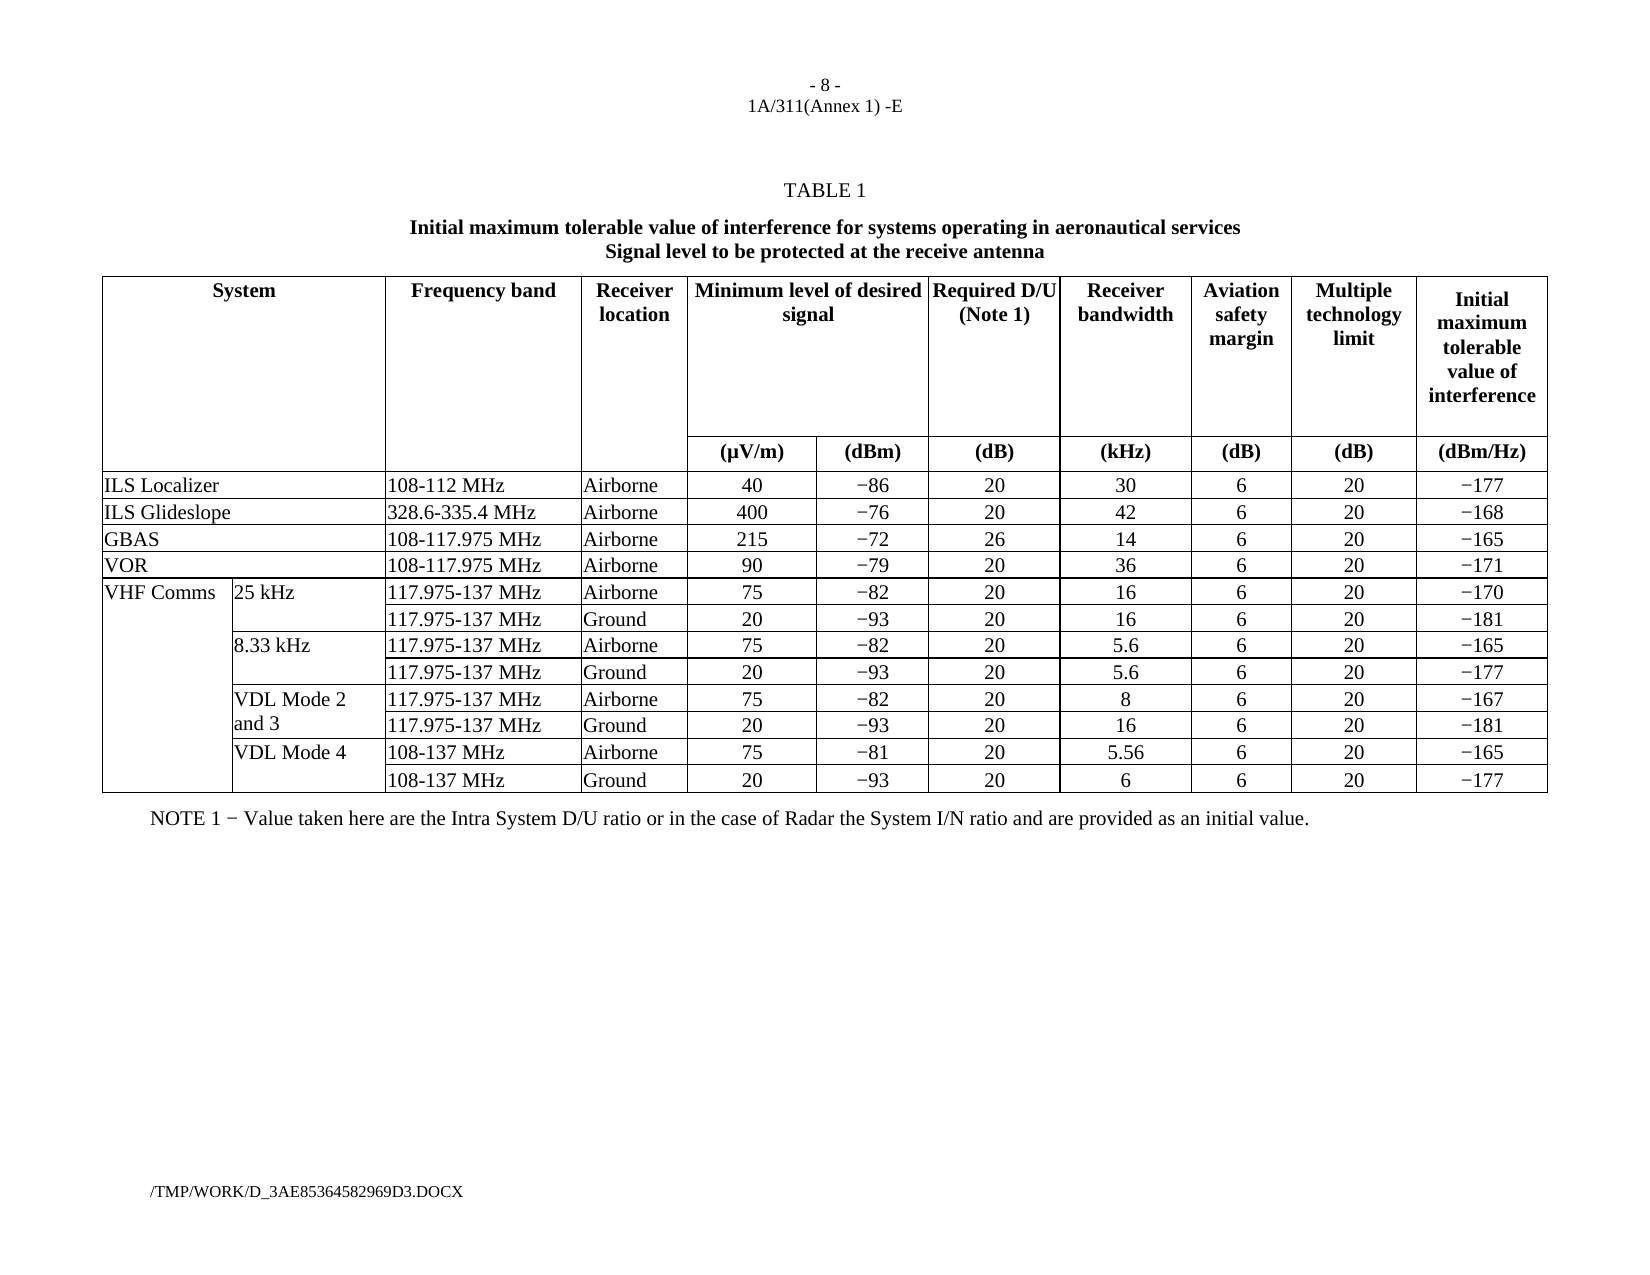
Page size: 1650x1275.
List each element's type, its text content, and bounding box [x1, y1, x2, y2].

table_cell −93 [817, 605, 928, 631]
table_cell −81 [817, 739, 928, 764]
table_cell −177 [1417, 472, 1547, 497]
table_cell (dB) [929, 437, 1059, 471]
table_cell ILS Localizer [103, 472, 385, 497]
table_cell 5.56 [1061, 739, 1191, 764]
table_cell 6 [1192, 659, 1291, 684]
table_cell 6 [1061, 765, 1191, 792]
table_cell 20 [1292, 499, 1416, 524]
table_cell (kHz) [1061, 437, 1191, 471]
table_cell 20 [929, 765, 1059, 792]
table_cell 20 [929, 685, 1059, 711]
table_cell Ground [582, 765, 687, 792]
table_cell 14 [1061, 525, 1191, 551]
table_cell 20 [1292, 739, 1416, 764]
table_cell 20 [929, 712, 1059, 737]
table_cell 36 [1061, 552, 1191, 577]
table_cell Airborne [582, 499, 687, 524]
table_cell 20 [929, 579, 1059, 604]
table_cell −165 [1417, 632, 1547, 657]
table_cell −76 [817, 499, 928, 524]
table_cell Airborne [582, 685, 687, 711]
table_cell 117.975-137 MHz [386, 659, 581, 684]
table_cell 5.6 [1061, 632, 1191, 657]
table_cell −165 [1417, 525, 1547, 551]
table_cell 20 [1292, 712, 1416, 737]
table_cell (dBm) [817, 437, 928, 471]
table_cell (dB) [1292, 437, 1416, 471]
table_cell 20 [1292, 472, 1416, 497]
table_cell Airborne [582, 552, 687, 577]
table_cell 20 [929, 472, 1059, 497]
table_cell 75 [688, 632, 816, 657]
table_cell −82 [817, 685, 928, 711]
table_header Receiver location [582, 277, 687, 471]
table_cell 20 [1292, 659, 1416, 684]
table_cell 90 [688, 552, 816, 577]
table_header Receiver bandwidth [1061, 277, 1191, 436]
table_cell 75 [688, 685, 816, 711]
table_cell 25 kHz [233, 579, 385, 631]
table_header Initial maximum tolerable value of interference [1417, 277, 1547, 436]
table_cell VOR [103, 552, 385, 577]
table_cell 20 [1292, 525, 1416, 551]
table_cell −93 [817, 659, 928, 684]
table_header System [103, 277, 385, 471]
table_cell 108-117.975 MHz [386, 525, 581, 551]
table_cell 8 [1061, 685, 1191, 711]
table_header Required D/U (Note 1) [929, 277, 1059, 436]
table_cell 117.975-137 MHz [386, 579, 581, 604]
table_cell 20 [1292, 685, 1416, 711]
table_cell Airborne [582, 632, 687, 657]
table_cell 75 [688, 739, 816, 764]
table_cell Airborne [582, 472, 687, 497]
table_cell 8.33 kHz [233, 632, 385, 684]
table_cell −181 [1417, 605, 1547, 631]
table_cell 6 [1192, 525, 1291, 551]
table_cell (dBm/Hz) [1417, 437, 1547, 471]
table_cell −165 [1417, 739, 1547, 764]
table_cell VHF Comms [103, 579, 232, 792]
table_cell 117.975-137 MHz [386, 605, 581, 631]
table_cell 20 [1292, 552, 1416, 577]
table_cell (dB) [1192, 437, 1291, 471]
table_cell 6 [1192, 552, 1291, 577]
table_cell 400 [688, 499, 816, 524]
table_cell 6 [1192, 605, 1291, 631]
table_cell 16 [1061, 712, 1191, 737]
table_cell −170 [1417, 579, 1547, 604]
table_cell 20 [688, 765, 816, 792]
table_cell 20 [1292, 605, 1416, 631]
table_cell 20 [688, 659, 816, 684]
table_cell 6 [1192, 472, 1291, 497]
table_cell Airborne [582, 739, 687, 764]
table_cell 42 [1061, 499, 1191, 524]
table_cell 20 [929, 552, 1059, 577]
table_cell (µV/m) [688, 437, 816, 471]
table_cell 20 [929, 739, 1059, 764]
title Initial maximum tolerable value of interference for systems operating in aeronautical services Signal level to be protected at the receive antenna [150, 215, 1500, 263]
table_cell 16 [1061, 605, 1191, 631]
table_cell −177 [1417, 765, 1547, 792]
table_cell 75 [688, 579, 816, 604]
table_cell 6 [1192, 579, 1291, 604]
table_cell −177 [1417, 659, 1547, 684]
table_cell 6 [1192, 632, 1291, 657]
table_header Aviation safety margin [1192, 277, 1291, 436]
table_cell Airborne [582, 579, 687, 604]
table_header Frequency band [386, 277, 581, 471]
table_cell −79 [817, 552, 928, 577]
table_cell 6 [1192, 712, 1291, 737]
table_cell 6 [1192, 739, 1291, 764]
table_cell −93 [817, 765, 928, 792]
table_cell 108-137 MHz [386, 765, 581, 792]
table_cell 6 [1192, 765, 1291, 792]
table_cell −72 [817, 525, 928, 551]
table_header Multiple technology limit [1292, 277, 1416, 436]
text Table 1 [150, 178, 1500, 202]
table_cell −181 [1417, 712, 1547, 737]
table_cell 20 [1292, 765, 1416, 792]
table_cell −93 [817, 712, 928, 737]
table_cell Ground [582, 712, 687, 737]
table_cell 108-112 MHz [386, 472, 581, 497]
table_cell 20 [929, 499, 1059, 524]
table_cell 20 [929, 659, 1059, 684]
table_cell 20 [688, 712, 816, 737]
table_cell −167 [1417, 685, 1547, 711]
table_cell 6 [1192, 499, 1291, 524]
table_cell ILS Glideslope [103, 499, 385, 524]
table_cell −82 [817, 632, 928, 657]
table_cell −168 [1417, 499, 1547, 524]
table_cell 328.6-335.4 MHz [386, 499, 581, 524]
table_cell 215 [688, 525, 816, 551]
table_cell Ground [582, 659, 687, 684]
table_cell 117.975-137 MHz [386, 685, 581, 711]
table_cell 16 [1061, 579, 1191, 604]
table_cell 26 [929, 525, 1059, 551]
table_cell 20 [1292, 579, 1416, 604]
table_cell 108-137 MHz [386, 739, 581, 764]
table_cell Airborne [582, 525, 687, 551]
table_cell −82 [817, 579, 928, 604]
table_cell 40 [688, 472, 816, 497]
text NOTE 1 − Value taken here are the Intra System D/U ratio or in the case of Radar the System I/N ratio and are provided as an initial value. [150, 806, 1500, 830]
table_cell 5.6 [1061, 659, 1191, 684]
table_cell 20 [688, 605, 816, 631]
table_cell 20 [929, 605, 1059, 631]
table_cell VDL Mode 2 and 3 [233, 685, 385, 737]
table_cell 6 [1192, 685, 1291, 711]
table_cell 108-117.975 MHz [386, 552, 581, 577]
table_cell 20 [929, 632, 1059, 657]
table_cell 20 [1292, 632, 1416, 657]
table_cell Ground [582, 605, 687, 631]
table_cell GBAS [103, 525, 385, 551]
table_cell −171 [1417, 552, 1547, 577]
table_cell 117.975-137 MHz [386, 632, 581, 657]
table_cell −86 [817, 472, 928, 497]
table_header Minimum level of desired signal [688, 277, 928, 436]
table_cell 30 [1061, 472, 1191, 497]
table_cell 117.975-137 MHz [386, 712, 581, 737]
table_cell VDL Mode 4 [233, 739, 385, 792]
